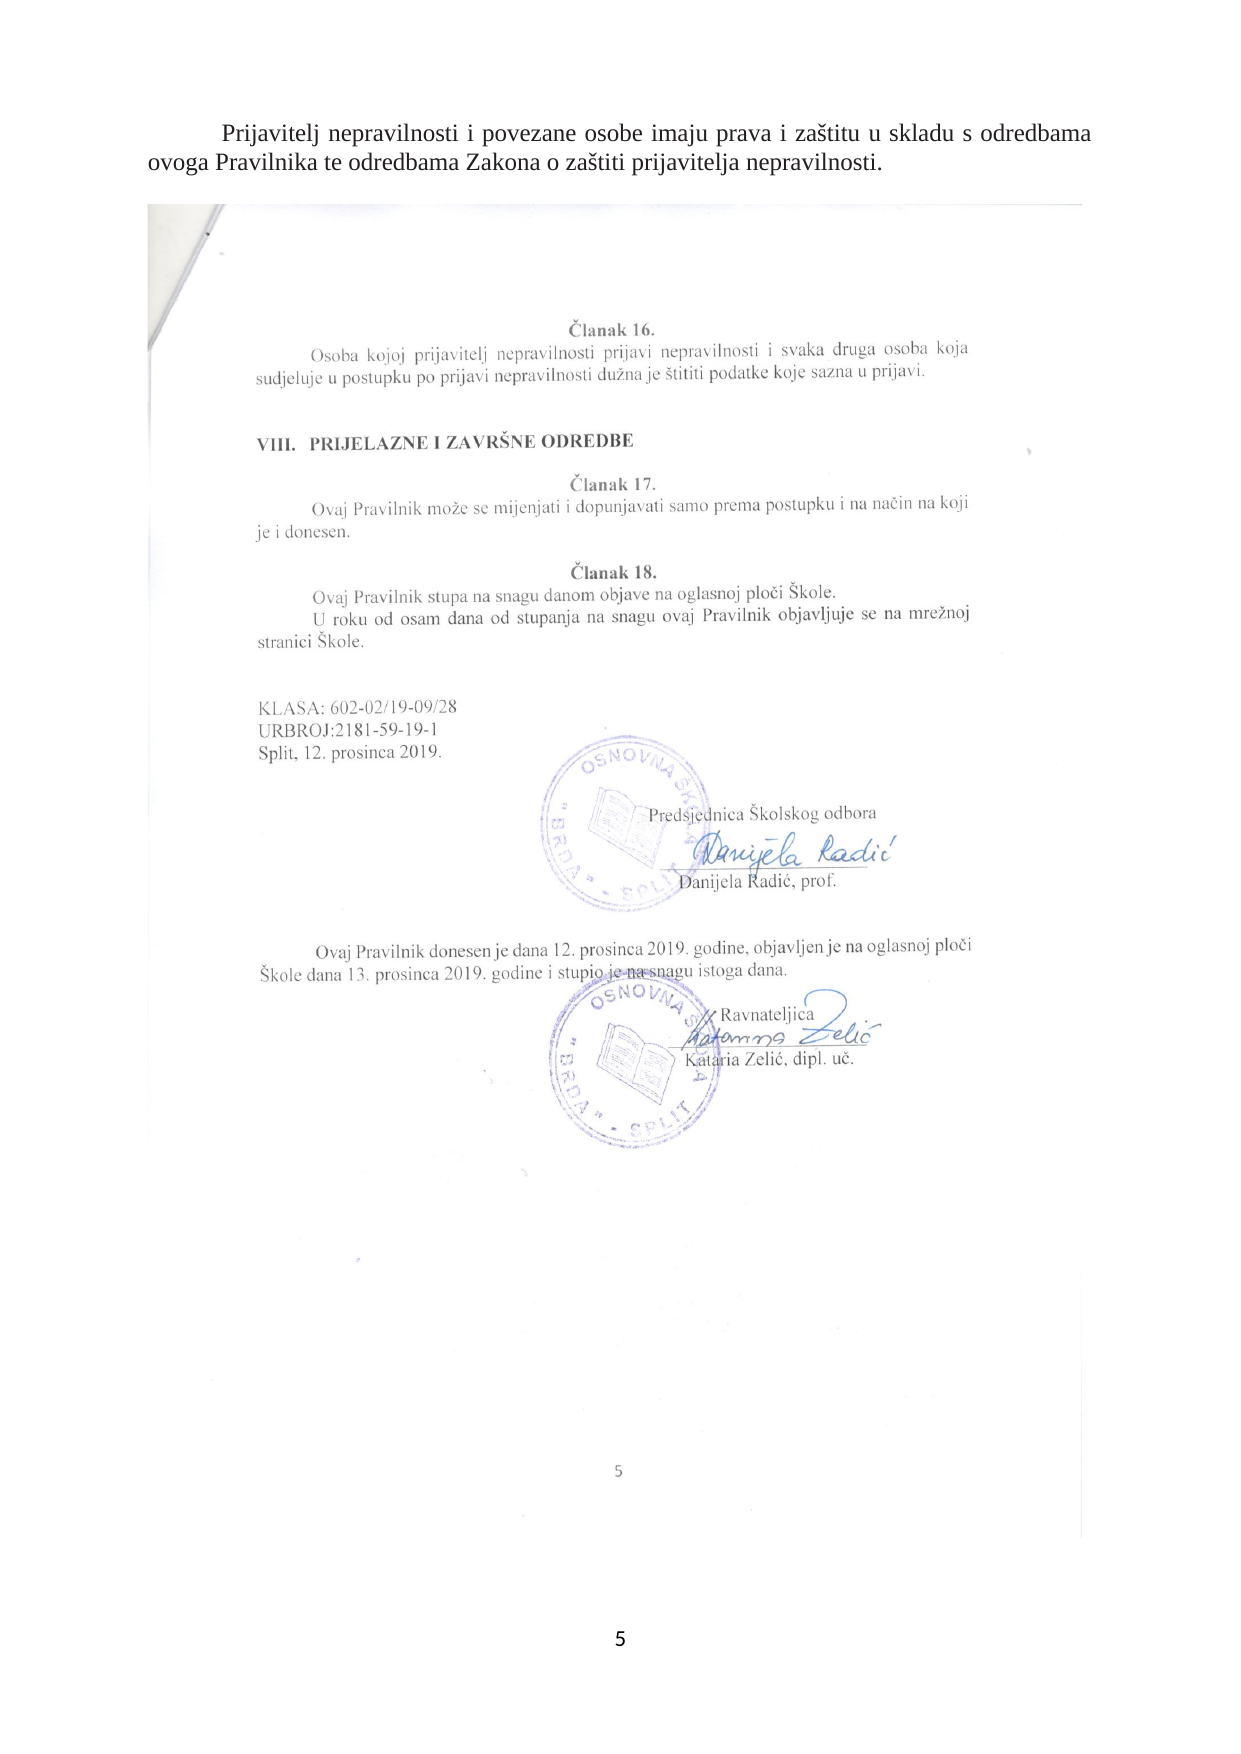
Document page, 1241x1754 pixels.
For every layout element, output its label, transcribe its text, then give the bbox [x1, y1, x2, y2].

text Prijavitelj nepravilnosti i povezane osobe imaju prava i zaštitu u skladu s odredbama ovoga Pravilnika te odredbama Zakona o zaštiti prijavitelja nepravilnosti. [148, 118, 1092, 176]
